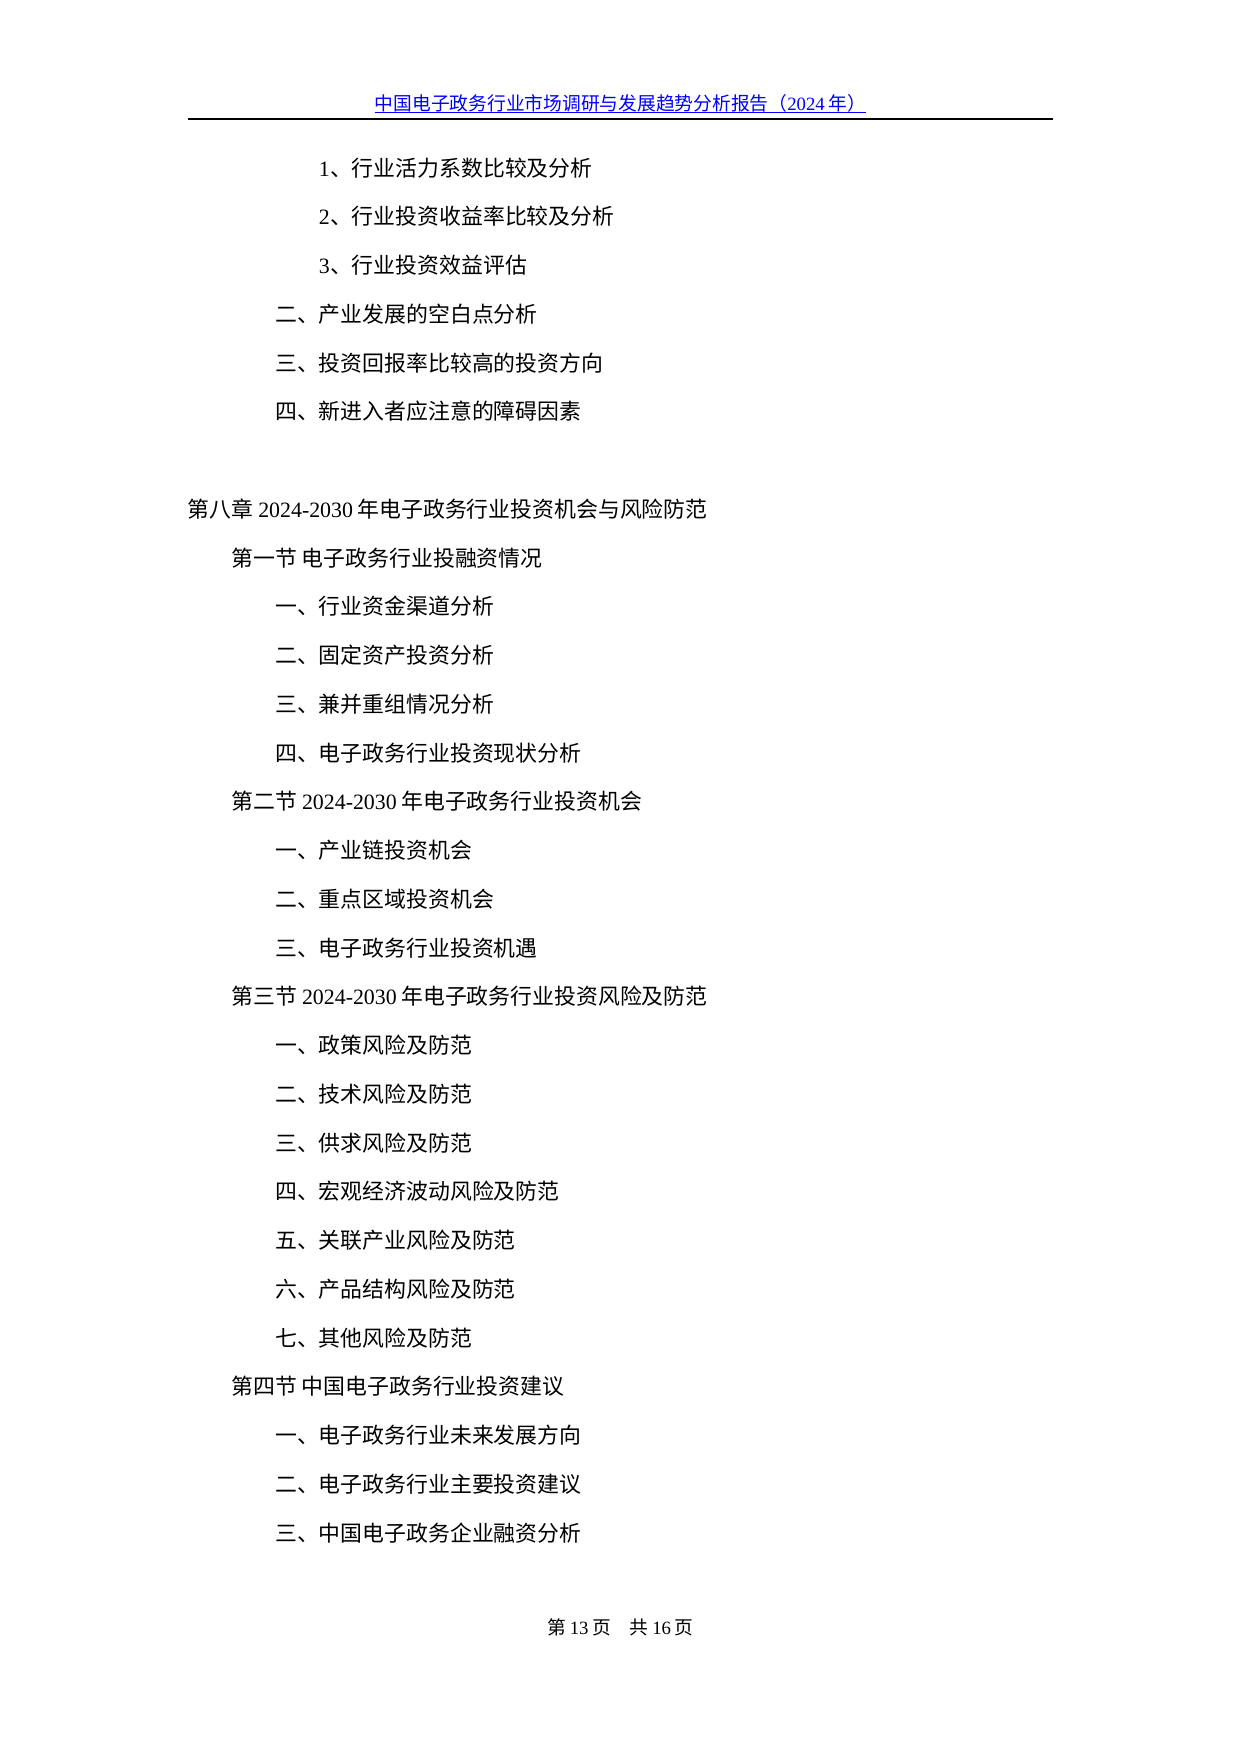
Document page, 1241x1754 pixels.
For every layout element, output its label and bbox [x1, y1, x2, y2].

text [187, 150, 1053, 1548]
